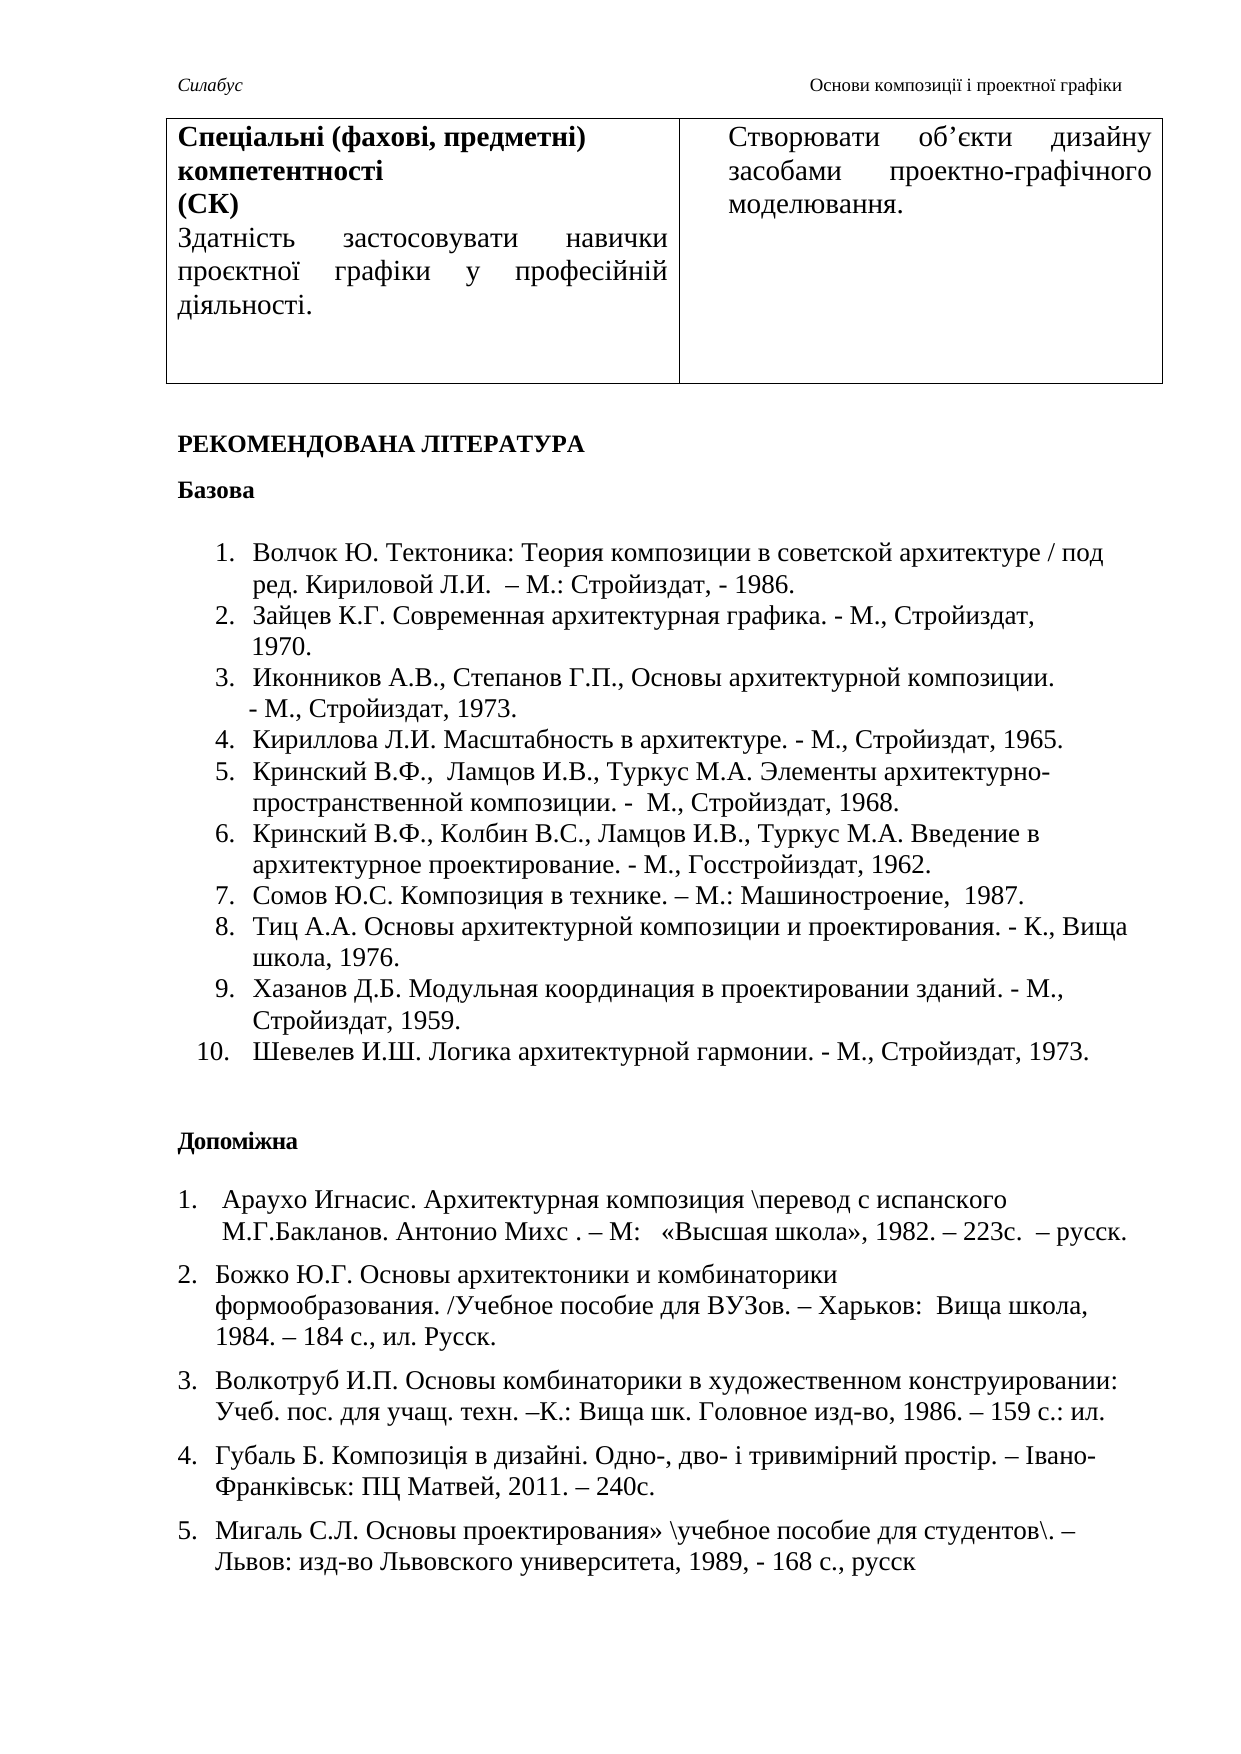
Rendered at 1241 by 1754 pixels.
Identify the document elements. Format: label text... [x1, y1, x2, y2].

text 1970. [215, 630, 1152, 661]
list Волчок Ю. Тектоника: Теория композиции в советской архитектуре / под ред. Кириловой Л.И. – М.: Стройиздат, - 1986. [215, 537, 1152, 599]
list Хазанов Д.Б. Модульная координация в проектировании зданий. - М., Стройиздат, 1959. [215, 973, 1152, 1035]
list Губаль Б. Композиція в дизайні. Одно-, дво- і тривимірний простір. – Івано-Франківськ: ПЦ Матвей, 2011. – 240с. [177, 1439, 1152, 1501]
table_cell Спеціальні (фахові, предметні) компетентності (СК) Здатність застосовувати навички проєктної графіки у професійній діяльності. [167, 119, 679, 383]
list Божко Ю.Г. Основы архитектоники и комбинаторики формообразования. /Учебное пособие для ВУЗов. – Харьков: Вища школа, 1984. – 184 с., ил. Русск. [177, 1258, 1152, 1352]
list Волкотруб И.П. Основы комбинаторики в художественном конструировании: Учеб. пос. для учащ. техн. –К.: Вища шк. Головное изд-во, 1986. – 159 с.: ил. [177, 1364, 1152, 1426]
list Кринский В.Ф., Ламцов И.В., Туркус М.А. Элементы архитектурно-пространственной композиции. - М., Стройиздат, 1968. [215, 754, 1152, 817]
text РЕКОМЕНДОВАНА ЛІТЕРАТУРА [177, 429, 1152, 458]
list Иконников А.В., Степанов Г.П., Основы архитектурной композиции. [215, 661, 1152, 692]
text - М., Стройиздат, 1973. [215, 692, 1152, 723]
list Сомов Ю.С. Композиция в технике. – М.: Машиностроение, 1987. [215, 879, 1152, 910]
text Базова [177, 475, 1152, 503]
list Кринский В.Ф., Колбин В.С., Ламцов И.В., Туркус М.А. Введение в архитектурное проектирование. - М., Госстройиздат, 1962. [215, 817, 1152, 879]
text Допоміжна [177, 1126, 1152, 1155]
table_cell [680, 119, 1162, 383]
list Кириллова Л.И. Масштабность в архитектуре. - М., Стройиздат, 1965. [215, 723, 1152, 754]
list Араухо Игнасис. Архитектурная композиция \перевод с испанского М.Г.Бакланов. Антонио Михс . – М: «Высшая школа», 1982. – 223с. – русск. [177, 1183, 1152, 1246]
list Мигаль С.Л. Основы проектирования» \учебное пособие для студентов\. – Львов: изд-во Львовского университета, 1989, - 168 с., русск [177, 1514, 1152, 1576]
list Шевелев И.Ш. Логика архитектурной гармонии. - М., Стройиздат, 1973. [196, 1035, 1152, 1066]
list Зайцев К.Г. Современная архитектурная графика. - М., Стройиздат, [215, 599, 1152, 630]
list Тиц А.А. Основы архитектурной композиции и проектирования. - К., Вища школа, 1976. [215, 910, 1152, 973]
